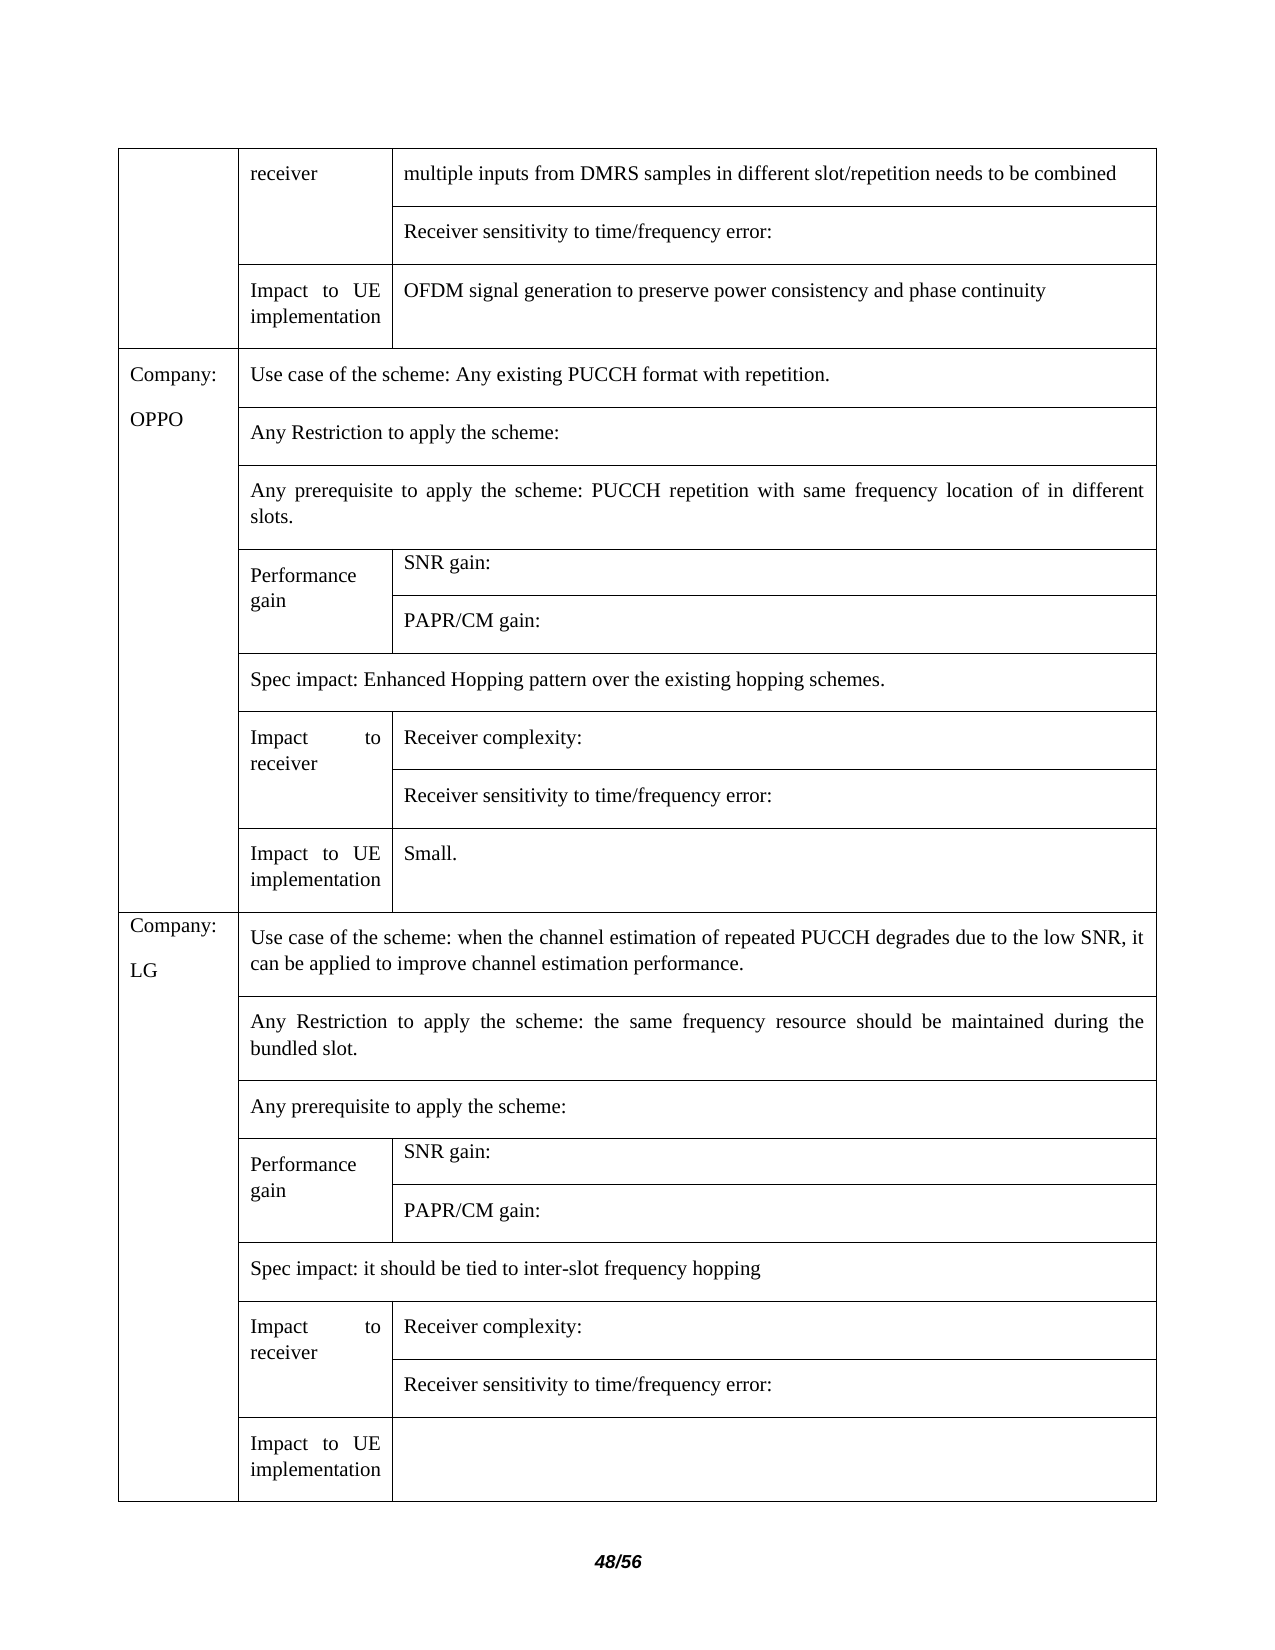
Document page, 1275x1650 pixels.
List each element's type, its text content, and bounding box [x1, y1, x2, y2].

table_cell PAPR/CM gain: [393, 1185, 1156, 1242]
table_cell Company: OPPO [119, 349, 238, 912]
table_cell PAPR/CM gain: [393, 596, 1156, 653]
table_cell Impact to receiver [239, 712, 392, 828]
table_cell Any prerequisite to apply the scheme: [239, 1081, 1156, 1138]
table_cell Any Restriction to apply the scheme: the same frequency resource should be maintained during the bundled slot. [239, 997, 1156, 1080]
table_cell Receiver complexity: [393, 1302, 1156, 1359]
table_cell Performance gain [239, 1139, 392, 1242]
table_cell Impact to UE implementation [239, 829, 392, 912]
table_cell Use case of the scheme: when the channel estimation of repeated PUCCH degrades due to the low SNR, it can be applied to improve channel estimation performance. [239, 913, 1156, 996]
table_cell Receiver sensitivity to time/frequency error: [393, 1360, 1156, 1417]
table_cell Any prerequisite to apply the scheme: PUCCH repetition with same frequency location of in different slots. [239, 466, 1156, 549]
table_cell Receiver complexity: [393, 712, 1156, 769]
table_cell Impact to receiver [239, 149, 392, 264]
table_cell Spec impact: Enhanced Hopping pattern over the existing hopping schemes. [239, 654, 1156, 711]
table_cell Spec impact: it should be tied to inter-slot frequency hopping [239, 1243, 1156, 1301]
table_cell Performance gain [239, 550, 392, 653]
table_cell Impact to UE implementation [239, 265, 392, 348]
table_cell Impact to UE implementation [239, 1418, 392, 1501]
table_cell Receiver sensitivity to time/frequency error: [393, 770, 1156, 828]
table_cell Use case of the scheme: Any existing PUCCH format with repetition. [239, 349, 1156, 407]
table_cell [393, 149, 1156, 206]
table_cell [393, 1418, 1156, 1501]
table_cell Receiver sensitivity to time/frequency error: [393, 207, 1156, 264]
table_cell Small. [393, 829, 1156, 912]
table_cell SNR gain: [393, 1139, 1156, 1184]
table_cell OFDM signal generation to preserve power consistency and phase continuity [393, 265, 1156, 348]
table_cell Impact to receiver [239, 1302, 392, 1417]
table_cell SNR gain: [393, 550, 1156, 595]
table_cell Company: LG [119, 913, 238, 1501]
table_cell Any Restriction to apply the scheme: [239, 408, 1156, 465]
